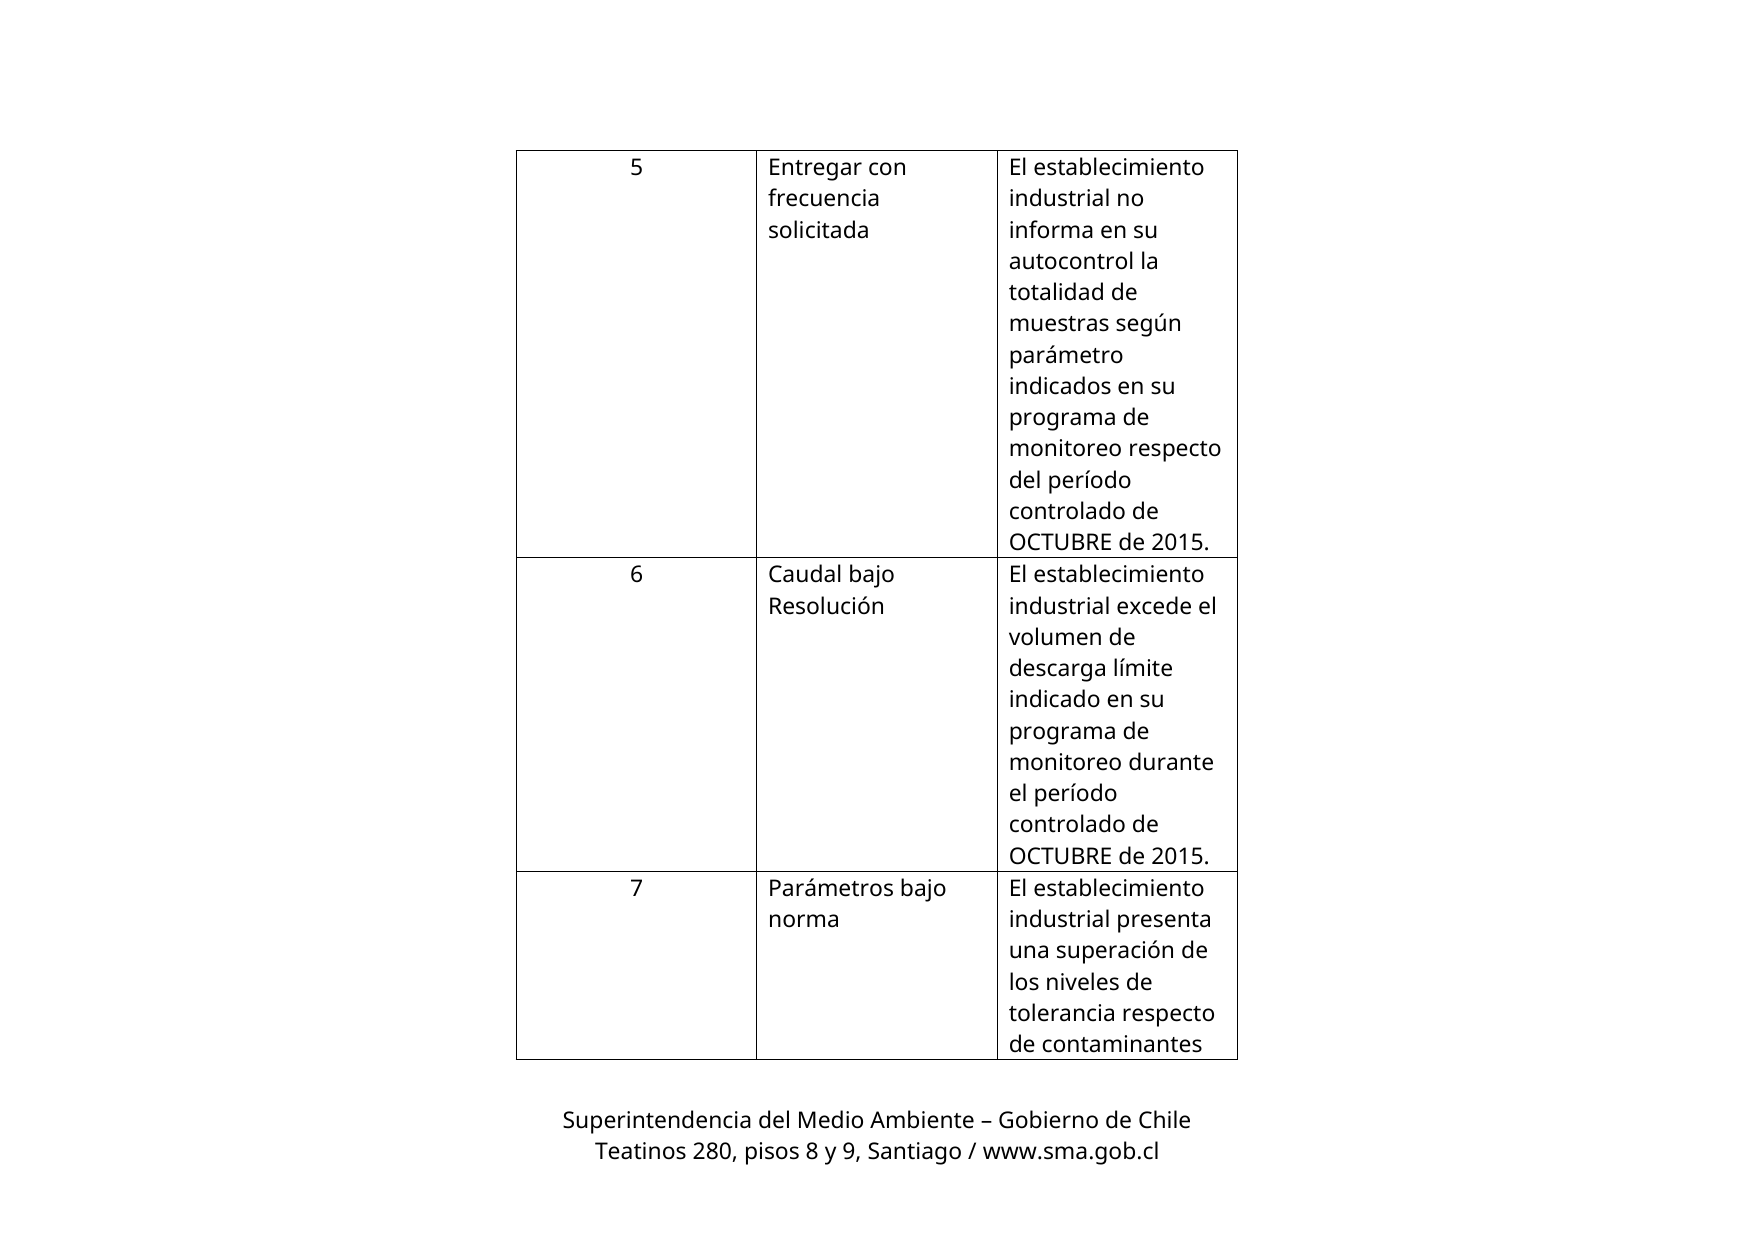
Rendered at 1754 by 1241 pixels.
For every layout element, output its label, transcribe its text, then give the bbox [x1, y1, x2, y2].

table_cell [998, 872, 1237, 1059]
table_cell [757, 872, 997, 1059]
table_cell 5 [517, 151, 756, 557]
table_cell Entregar con frecuencia solicitada [757, 151, 997, 557]
table_cell 6 [517, 558, 756, 871]
table_cell 7 [517, 872, 756, 1059]
table_cell Caudal bajo Resolución [757, 558, 997, 871]
table_cell El establecimiento industrial no informa en su autocontrol la totalidad de muestras según parámetro indicados en su programa de monitoreo respecto del período controlado de OCTUBRE de 2015. [998, 151, 1237, 557]
table_cell El establecimiento industrial excede el volumen de descarga límite indicado en su programa de monitoreo durante el período controlado de OCTUBRE de 2015. [998, 558, 1237, 871]
